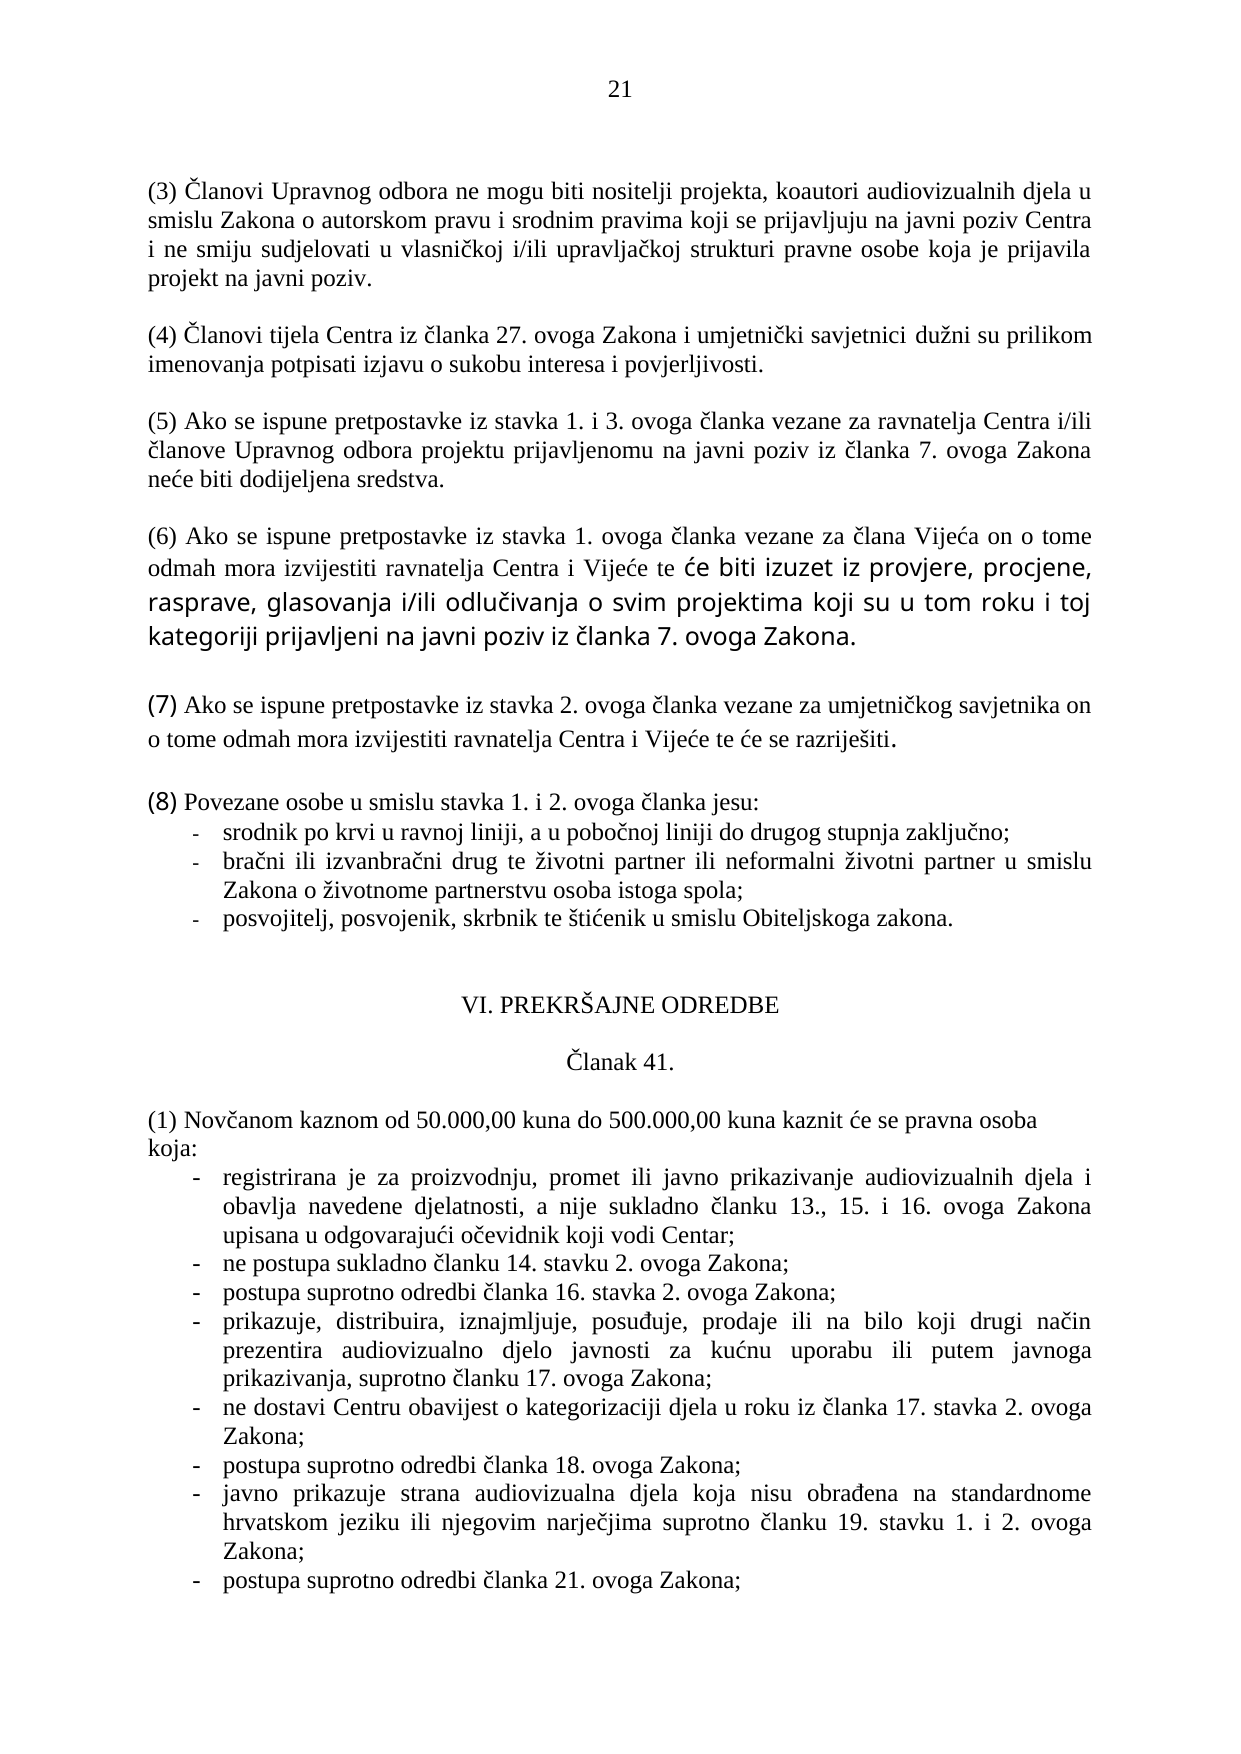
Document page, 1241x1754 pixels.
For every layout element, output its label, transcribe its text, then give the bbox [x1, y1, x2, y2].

text (6) Ako se ispune pretpostavke iz stavka 1. ovoga članka vezane za člana Vijeća on o tome odmah mora izvijestiti ravnatelja Centra i Vijeće te će biti izuzet iz provjere, procjene, rasprave, glasovanja i/ili odlučivanja o svim projektima koji su u tom roku i toj kategoriji prijavljeni na javni poziv iz članka 7. ovoga Zakona. [148, 521, 1093, 652]
list postupa suprotno odredbi članka 21. ovoga Zakona; [192, 1565, 1093, 1593]
list postupa suprotno odredbi članka 16. stavka 2. ovoga Zakona; [192, 1277, 1093, 1306]
text koja: [148, 1133, 1093, 1162]
text (8) Povezane osobe u smislu stavka 1. i 2. ovoga članka jesu: [148, 783, 1093, 817]
text (4) Članovi tijela Centra iz članka 27. ovoga Zakona i umjetnički savjetnici dužni su prilikom imenovanja potpisati izjavu o sukobu interesa i povjerljivosti. [148, 320, 1093, 378]
list postupa suprotno odredbi članka 18. ovoga Zakona; [192, 1450, 1093, 1478]
list srodnik po krvi u ravnoj liniji, a u pobočnoj liniji do drugog stupnja zaključno; [192, 817, 1093, 846]
list ne postupa sukladno članku 14. stavku 2. ovoga Zakona; [192, 1248, 1093, 1277]
list javno prikazuje strana audiovizualna djela koja nisu obrađena na standardnome hrvatskom jeziku ili njegovim narječjima suprotno članku 19. stavku 1. i 2. ovoga Zakona; [192, 1478, 1093, 1565]
text VI. PREKRŠAJNE ODREDBE [148, 990, 1093, 1018]
text (7) Ako se ispune pretpostavke iz stavka 2. ovoga članka vezane za umjetničkog savjetnika on o tome odmah mora izvijestiti ravnatelja Centra i Vijeće te će se razriješiti. [148, 686, 1093, 754]
list posvojitelj, posvojenik, skrbnik te štićenik u smislu Obiteljskoga zakona. [192, 903, 1093, 932]
text (5) Ako se ispune pretpostavke iz stavka 1. i 3. ovoga članka vezane za ravnatelja Centra i/ili članove Upravnog odbora projektu prijavljenomu na javni poziv iz članka 7. ovoga Zakona neće biti dodijeljena sredstva. [148, 406, 1093, 493]
list ne dostavi Centru obavijest o kategorizaciji djela u roku iz članka 17. stavka 2. ovoga Zakona; [192, 1392, 1093, 1450]
text (3) Članovi Upravnog odbora ne mogu biti nositelji projekta, koautori audiovizualnih djela u smislu Zakona o autorskom pravu i srodnim pravima koji se prijavljuju na javni poziv Centra i ne smiju sudjelovati u vlasničkoj i/ili upravljačkoj strukturi pravne osobe koja je prijavila projekt na javni poziv. [148, 176, 1093, 291]
list prikazuje, distribuira, iznajmljuje, posuđuje, prodaje ili na bilo koji drugi način prezentira audiovizualno djelo javnosti za kućnu uporabu ili putem javnoga prikazivanja, suprotno članku 17. ovoga Zakona; [192, 1306, 1093, 1392]
list registrirana je za proizvodnju, promet ili javno prikazivanje audiovizualnih djela i obavlja navedene djelatnosti, a nije sukladno članku 13., 15. i 16. ovoga Zakona upisana u odgovarajući očevidnik koji vodi Centar; [192, 1162, 1093, 1248]
list bračni ili izvanbračni drug te životni partner ili neformalni životni partner u smislu Zakona o životnome partnerstvu osoba istoga spola; [192, 846, 1093, 903]
text Članak 41. [148, 1047, 1093, 1076]
list Novčanom kaznom od 50.000,00 kuna do 500.000,00 kuna kaznit će se pravna osoba [148, 1105, 1093, 1133]
